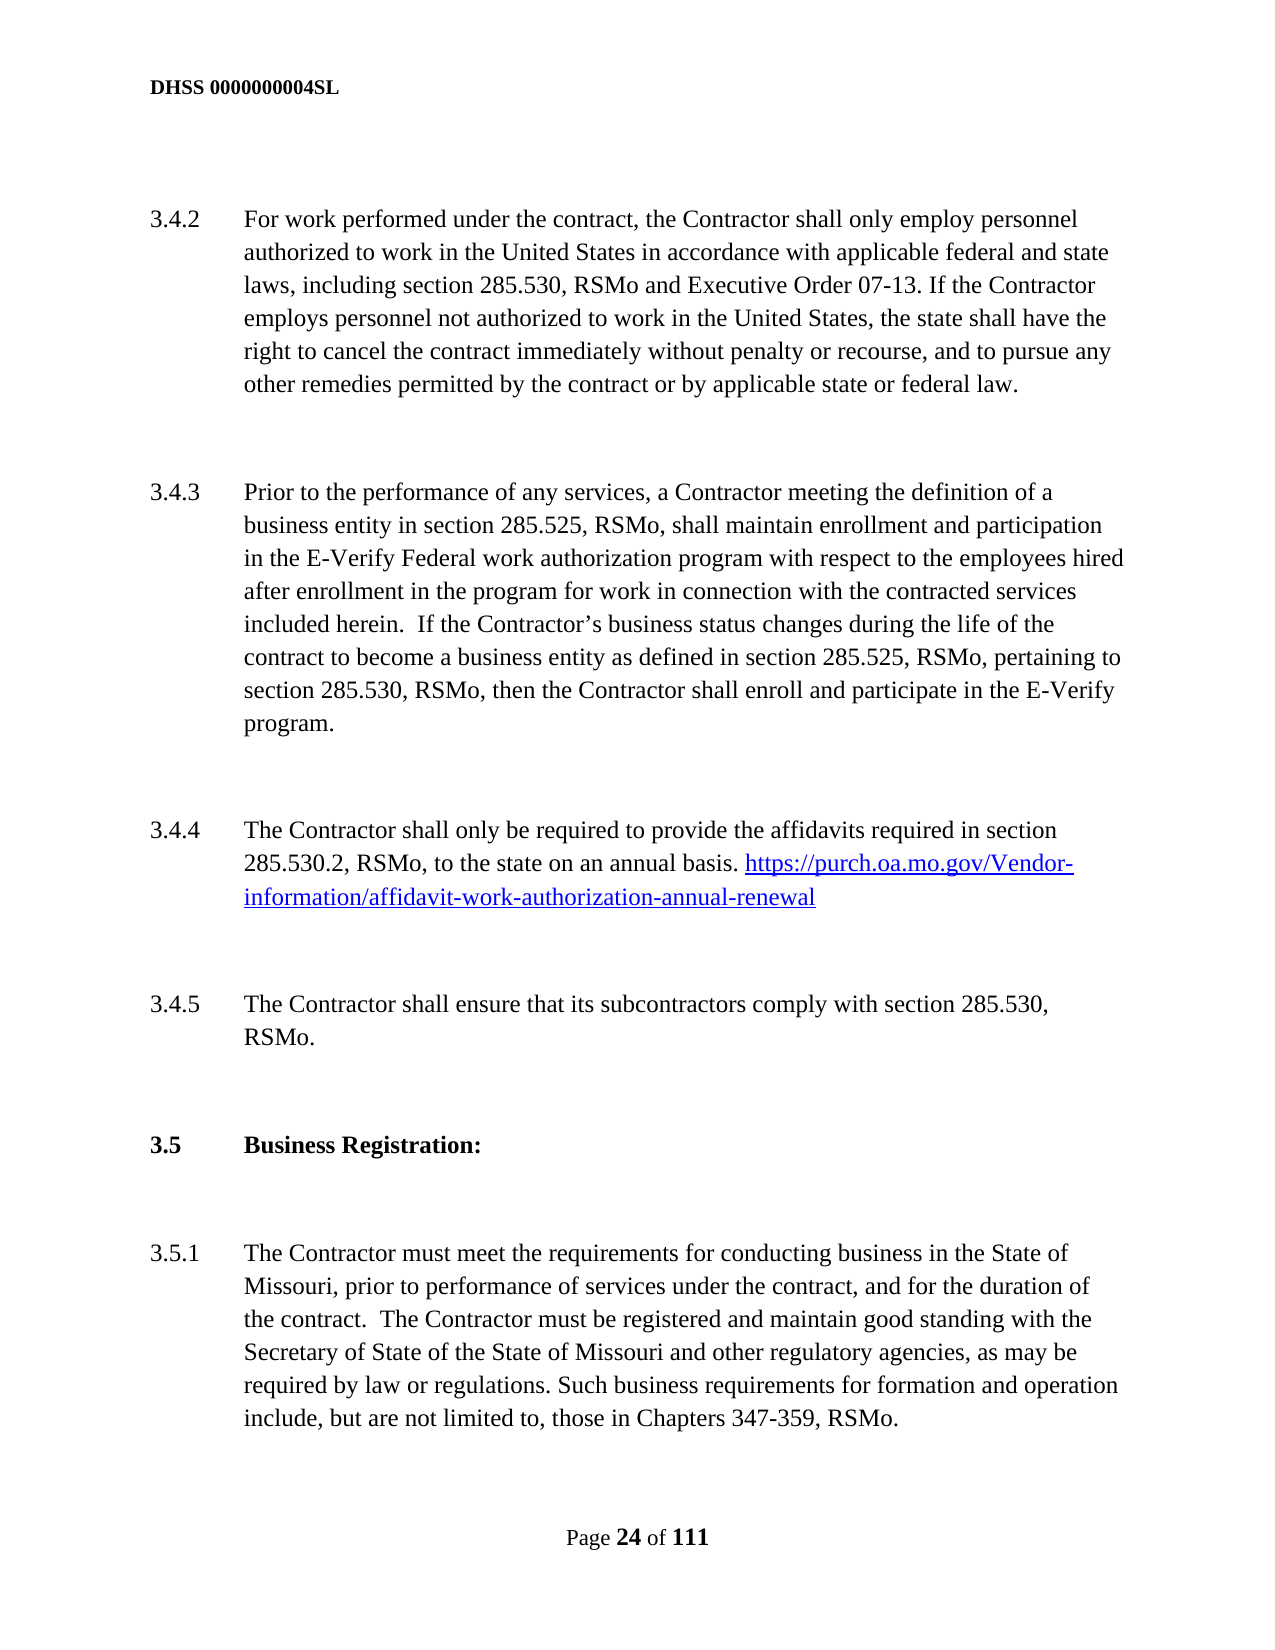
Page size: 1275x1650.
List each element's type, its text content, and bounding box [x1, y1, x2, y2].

subtitle The Contractor shall ensure that its subcontractors comply with section 285.530, RSMo. [150, 989, 1125, 1051]
subtitle The Contractor must meet the requirements for conducting business in the State of Missouri, prior to performance of services under the contract, and for the duration of the contract. The Contractor must be registered and maintain good standing with the Secretary of State of the State of Missouri and other regulatory agencies, as may be required by law or regulations. Such business requirements for formation and operation include, but are not limited to, those in Chapters 347-359, RSMo. [150, 1238, 1125, 1432]
subtitle Business Registration: [150, 1130, 1125, 1159]
subtitle The Contractor shall only be required to provide the affidavits required in section 285.530.2, RSMo, to the state on an annual basis. https://purch.oa.mo.gov/Vendor-information/affidavit-work-authorization-annual-renewal [150, 816, 1125, 910]
subtitle Prior to the performance of any services, a Contractor meeting the definition of a business entity in section 285.525, RSMo, shall maintain enrollment and participation in the E-Verify Federal work authorization program with respect to the employees hired after enrollment in the program for work in connection with the contracted services included herein. If the Contractor’s business status changes during the life of the contract to become a business entity as defined in section 285.525, RSMo, pertaining to section 285.530, RSMo, then the Contractor shall enroll and participate in the E-Verify program. [150, 477, 1125, 737]
subtitle For work performed under the contract, the Contractor shall only employ personnel authorized to work in the United States in accordance with applicable federal and state laws, including section 285.530, RSMo and Executive Order 07-13. If the Contractor employs personnel not authorized to work in the United States, the state shall have the right to cancel the contract immediately without penalty or recourse, and to pursue any other remedies permitted by the contract or by applicable state or federal law. [150, 204, 1125, 398]
